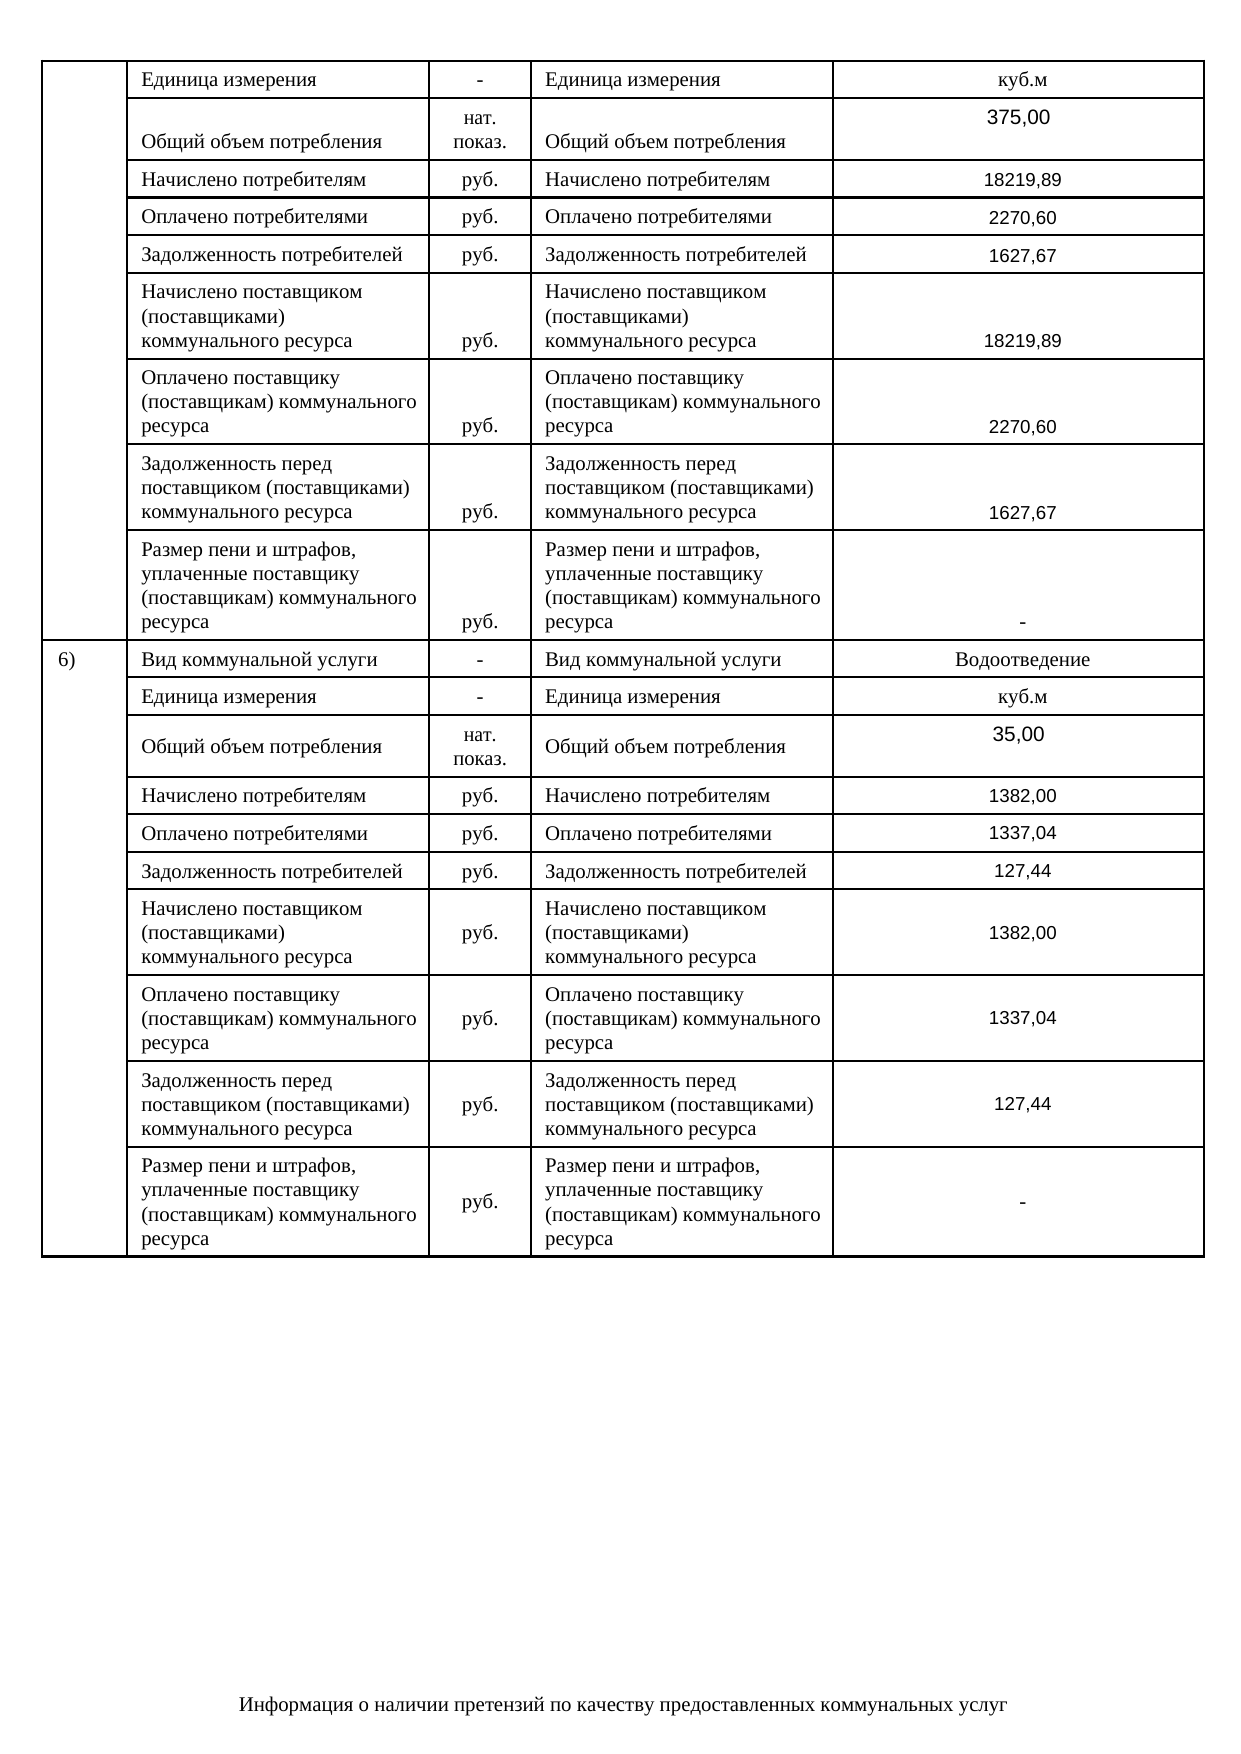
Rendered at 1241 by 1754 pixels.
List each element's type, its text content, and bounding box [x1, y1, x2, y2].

table_cell Начислено поставщиком (поставщиками) коммунального ресурса [128, 890, 428, 974]
table_cell Размер пени и штрафов, уплаченные поставщику (поставщикам) коммунального ресурса [532, 1148, 832, 1255]
table_cell 18219,89 [834, 274, 1203, 357]
table_cell Оплачено потребителями [532, 199, 832, 234]
table_cell 1627,67 [834, 445, 1203, 529]
table_cell - [430, 641, 530, 676]
table_cell куб.м [834, 678, 1203, 714]
table_cell Начислено потребителям [128, 161, 428, 196]
table_cell Задолженность перед поставщиком (поставщиками) коммунального ресурса [532, 445, 832, 529]
table_cell 2270,60 [834, 360, 1203, 443]
table_cell Задолженность перед поставщиком (поставщиками) коммунального ресурса [532, 1062, 832, 1146]
table_cell Оплачено потребителями [128, 199, 428, 234]
table_cell руб. [430, 853, 530, 888]
table_cell руб. [430, 161, 530, 196]
table_cell Начислено поставщиком (поставщиками) коммунального ресурса [532, 274, 832, 357]
table_cell Размер пени и штрафов, уплаченные поставщику (поставщикам) коммунального ресурса [128, 531, 428, 639]
table_cell Единица измерения [532, 62, 832, 97]
table_cell нат. показ. [430, 716, 530, 776]
table_cell руб. [430, 199, 530, 234]
table_cell 375,00 [834, 99, 1203, 159]
table_cell Водоотведение [834, 641, 1203, 676]
table_cell руб. [430, 531, 530, 639]
table_cell Задолженность потребителей [128, 236, 428, 272]
table_cell Общий объем потребления [128, 99, 428, 159]
table_cell Размер пени и штрафов, уплаченные поставщику (поставщикам) коммунального ресурса [532, 531, 832, 639]
table_cell Начислено потребителям [128, 778, 428, 813]
table_cell Задолженность перед поставщиком (поставщиками) коммунального ресурса [128, 1062, 428, 1146]
table_cell Оплачено поставщику (поставщикам) коммунального ресурса [128, 360, 428, 443]
table_cell 6) [43, 641, 126, 1255]
table_cell Общий объем потребления [532, 716, 832, 776]
table_cell 1382,00 [834, 778, 1203, 813]
table_cell Оплачено потребителями [532, 815, 832, 851]
table_cell Оплачено поставщику (поставщикам) коммунального ресурса [128, 976, 428, 1060]
table_cell руб. [430, 274, 530, 357]
table_cell руб. [430, 236, 530, 272]
table_cell 2270,60 [834, 199, 1203, 234]
table_cell руб. [430, 445, 530, 529]
table_cell 127,44 [834, 1062, 1203, 1146]
table_cell - [834, 1148, 1203, 1255]
table_cell Начислено поставщиком (поставщиками) коммунального ресурса [532, 890, 832, 974]
table_cell Вид коммунальной услуги [128, 641, 428, 676]
table_cell Оплачено поставщику (поставщикам) коммунального ресурса [532, 976, 832, 1060]
table_cell руб. [430, 976, 530, 1060]
table_cell Общий объем потребления [128, 716, 428, 776]
table_cell Оплачено поставщику (поставщикам) коммунального ресурса [532, 360, 832, 443]
table_cell руб. [430, 815, 530, 851]
table_cell Начислено поставщиком (поставщиками) коммунального ресурса [128, 274, 428, 357]
table_cell Задолженность перед поставщиком (поставщиками) коммунального ресурса [128, 445, 428, 529]
text Информация о наличии претензий по качеству предоставленных коммунальных услуг [42, 1695, 1205, 1716]
table_header 5) [43, 62, 126, 639]
table_cell Начислено потребителям [532, 778, 832, 813]
table_cell Единица измерения [532, 678, 832, 714]
table_cell куб.м [834, 62, 1203, 97]
table_cell Вид коммунальной услуги [532, 641, 832, 676]
table_cell Задолженность потребителей [532, 853, 832, 888]
table_cell 1337,04 [834, 976, 1203, 1060]
table_cell руб. [430, 360, 530, 443]
table_cell 1627,67 [834, 236, 1203, 272]
table_cell Начислено потребителям [532, 161, 832, 196]
table_cell руб. [430, 890, 530, 974]
table_cell Задолженность потребителей [128, 853, 428, 888]
table_cell - [430, 62, 530, 97]
table_cell 127,44 [834, 853, 1203, 888]
table_cell руб. [430, 778, 530, 813]
table_cell 35,00 [834, 716, 1203, 776]
table_cell руб. [430, 1062, 530, 1146]
table_cell 1337,04 [834, 815, 1203, 851]
table_cell Общий объем потребления [532, 99, 832, 159]
table_cell Размер пени и штрафов, уплаченные поставщику (поставщикам) коммунального ресурса [128, 1148, 428, 1255]
table_cell Оплачено потребителями [128, 815, 428, 851]
table_cell 18219,89 [834, 161, 1203, 196]
table_cell - [834, 531, 1203, 639]
table_cell Задолженность потребителей [532, 236, 832, 272]
table_cell 1382,00 [834, 890, 1203, 974]
table_cell Единица измерения [128, 62, 428, 97]
table_cell - [430, 678, 530, 714]
table_cell нат. показ. [430, 99, 530, 159]
table_cell руб. [430, 1148, 530, 1255]
table_cell Единица измерения [128, 678, 428, 714]
